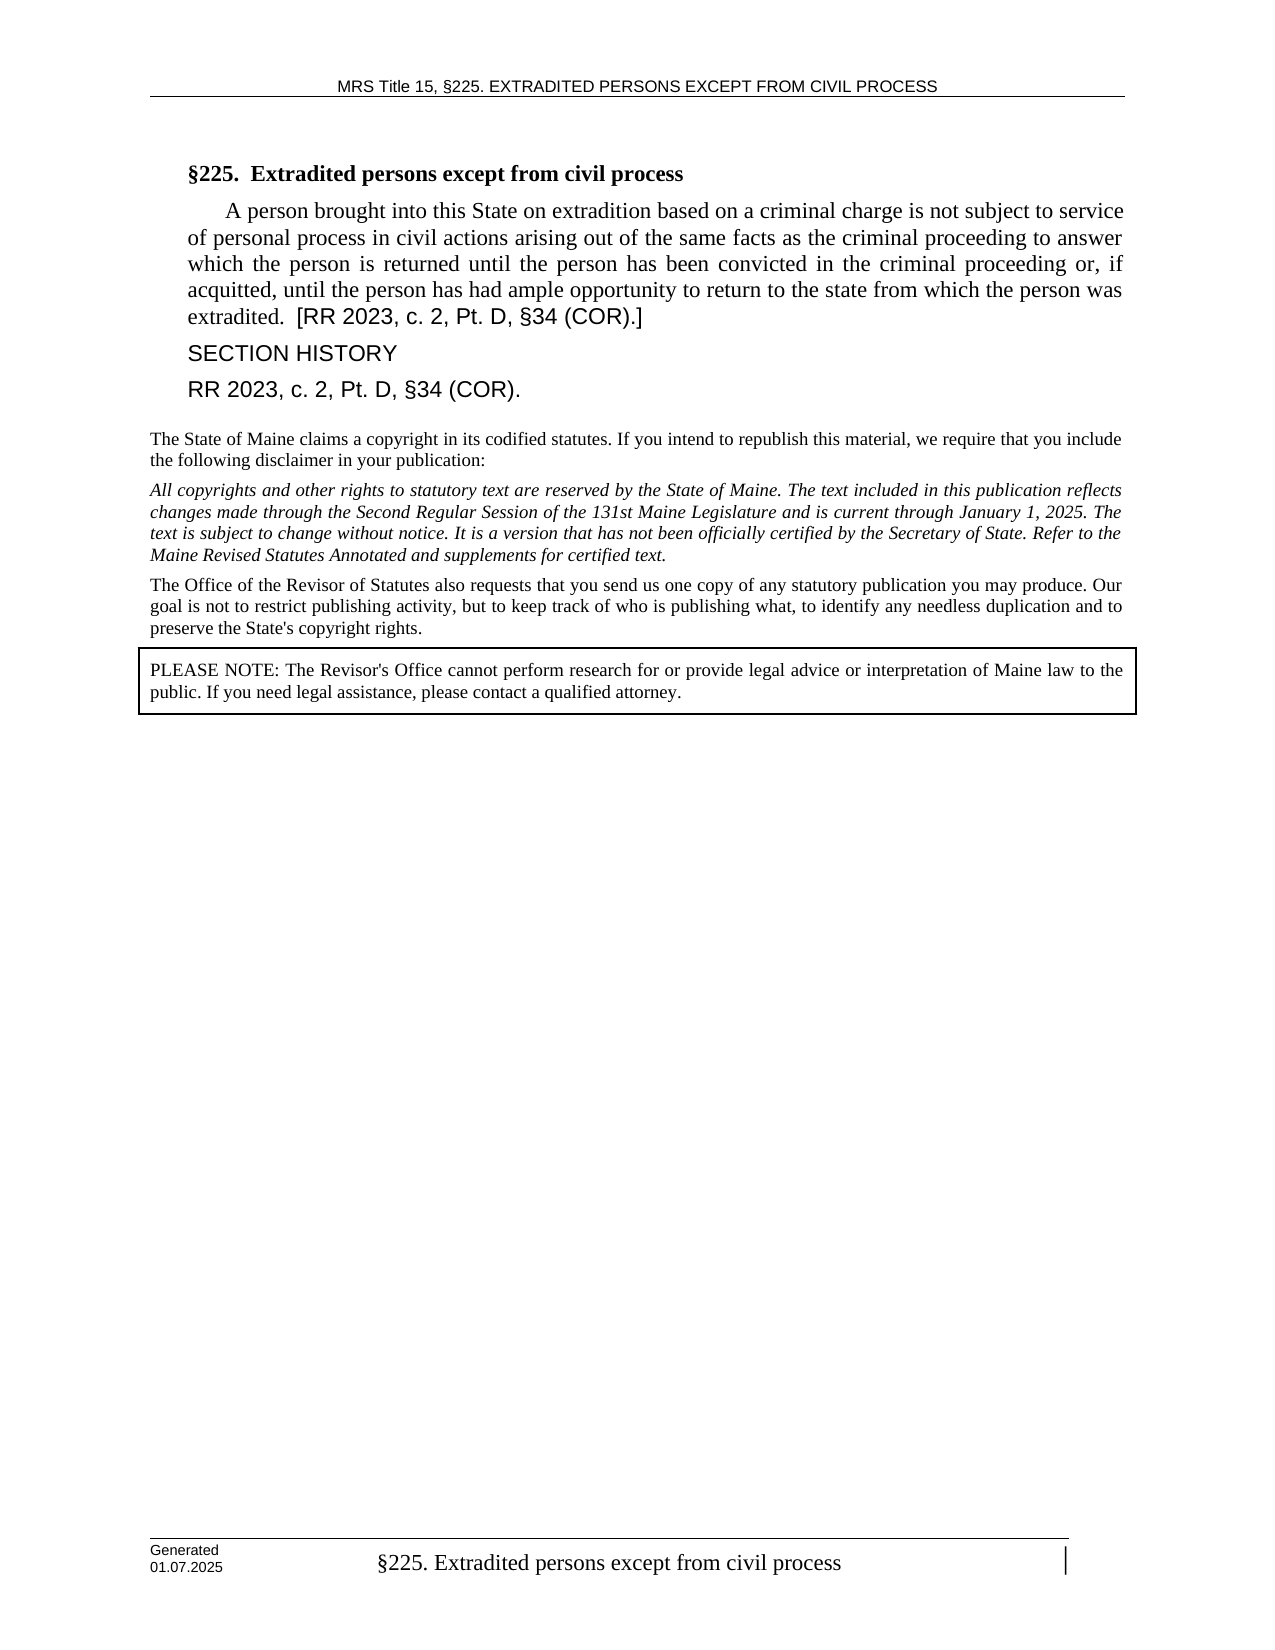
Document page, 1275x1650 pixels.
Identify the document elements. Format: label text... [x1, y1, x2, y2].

text RR 2023, c. 2, Pt. D, §34 (COR). [187, 376, 1125, 403]
text A person brought into this State on extradition based on a criminal charge is not subject to service of personal process in civil actions arising out of the same facts as the criminal proceeding to answer which the person is returned until the person has been convicted in the criminal proceeding or, if acquitted, until the person has had ample opportunity to return to the state from which the person was extradited. [RR 2023, c. 2, Pt. D, §34 (COR).] [187, 197, 1125, 329]
text SECTION HISTORY [187, 339, 1125, 366]
text §225. Extradited persons except from civil process [187, 160, 1125, 187]
text The State of Maine claims a copyright in its codified statutes. If you intend to republish this material, we require that you include the following disclaimer in your publication: [150, 428, 1125, 471]
text The Office of the Revisor of Statutes also requests that you send us one copy of any statutory publication you may produce. Our goal is not to restrict publishing activity, but to keep track of who is publishing what, to identify any needless duplication and to preserve the State's copyright rights. [150, 574, 1125, 638]
text All copyrights and other rights to statutory text are reserved by the State of Maine. The text included in this publication reflects changes made through the Second Regular Session of the 131st Maine Legislature and is current through January 1, 2025 . The text is subject to change without notice. It is a version that has not been officially certified by the Secretary of State. Refer to the Maine Revised Statutes Annotated and supplements for certified text. [150, 479, 1125, 565]
text PLEASE NOTE: The Revisor's Office cannot perform research for or provide legal advice or interpretation of Maine law to the public. If you need legal assistance, please contact a qualified attorney. [140, 649, 1135, 713]
